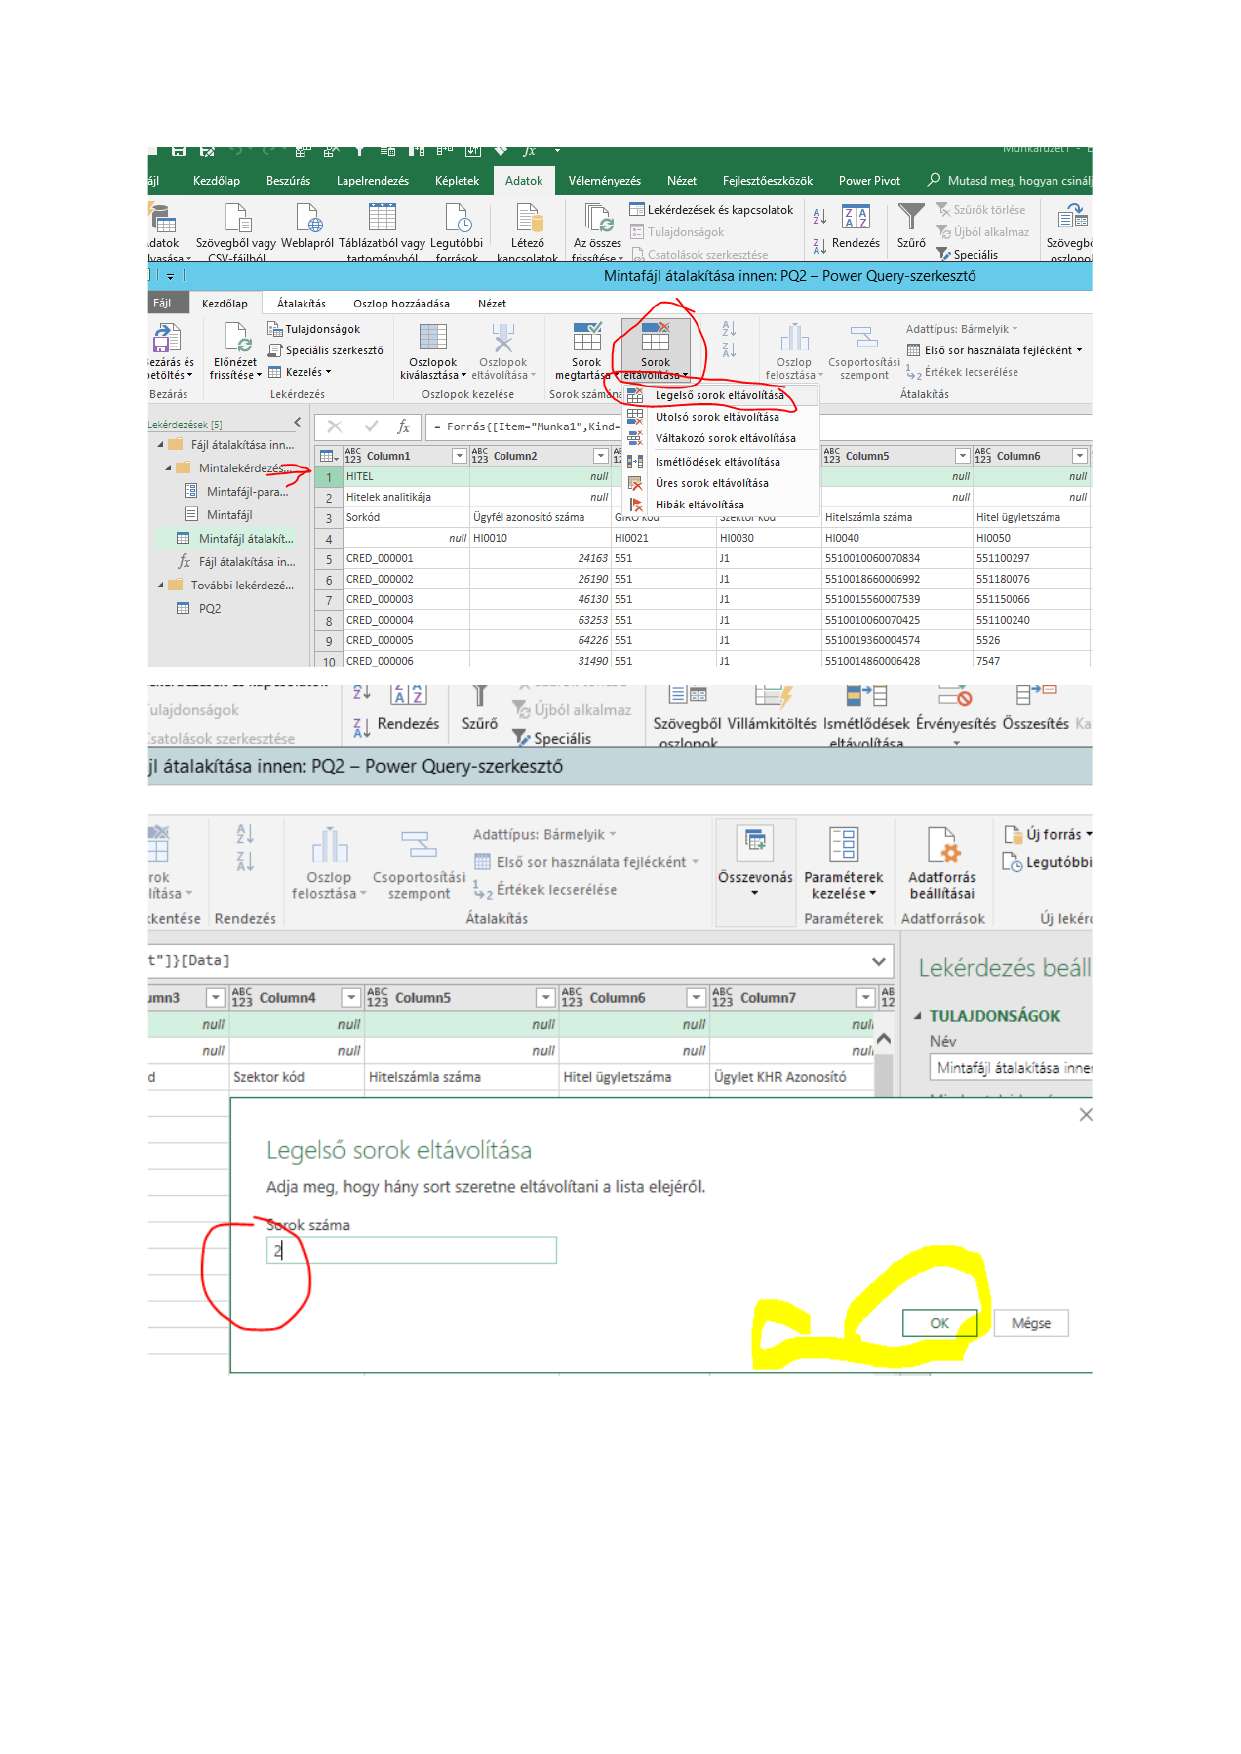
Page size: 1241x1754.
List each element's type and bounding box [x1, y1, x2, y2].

picture [147, 147, 1093, 667]
picture [147, 685, 1093, 1376]
